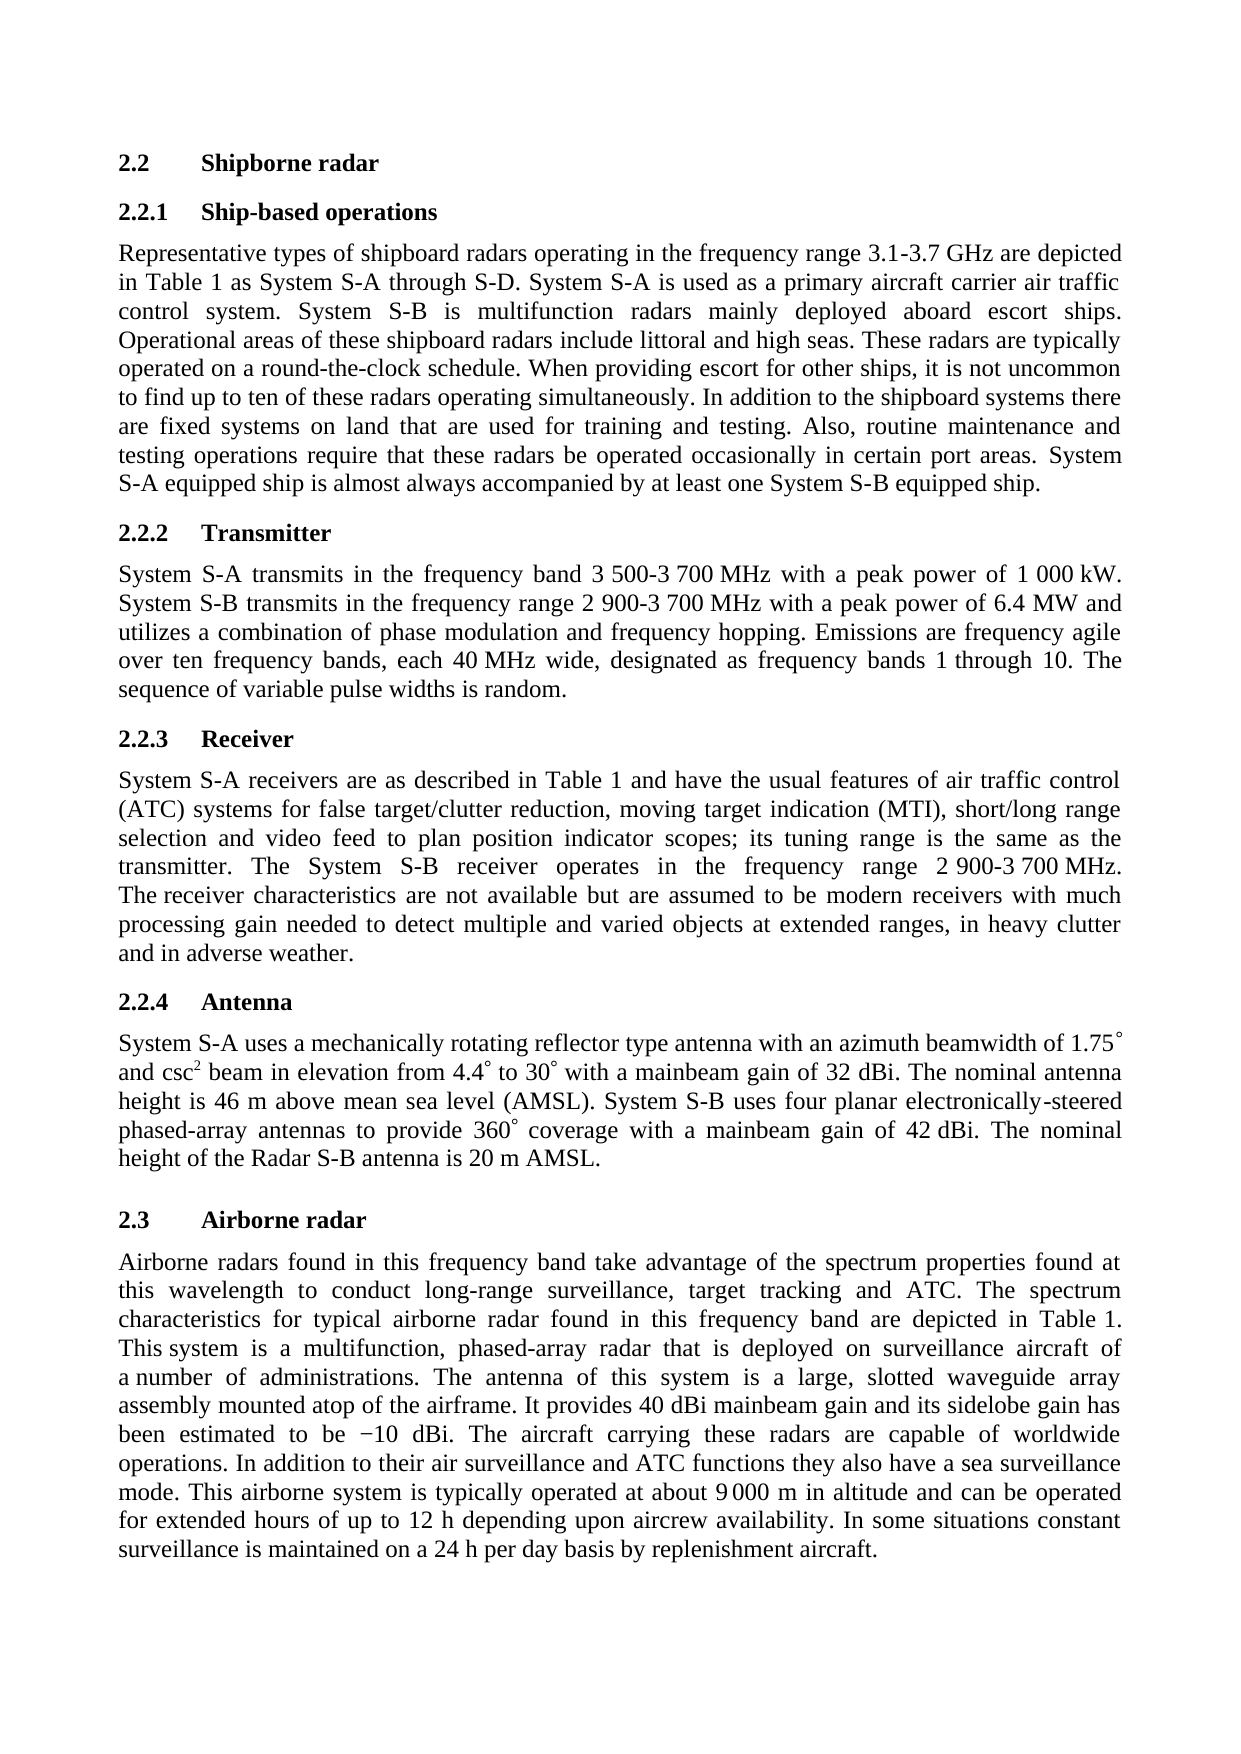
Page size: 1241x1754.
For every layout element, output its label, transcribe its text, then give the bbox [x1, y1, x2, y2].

text System S-A uses a mechanically rotating reflector type antenna with an azimuth beamwidth of 1.75 and csc2 beam in elevation from 4.4 to 30 with a mainbeam gain of 32 dBi. The nominal antenna height is 46 m above mean sea level (AMSL). System S-B uses four planar electronically-steered phased-array antennas to provide 360 coverage with a mainbeam gain of 42 dBi. The nominal height of the Radar S-B antenna is 20 m AMSL. [118, 1028, 1122, 1172]
text Representative types of shipboard radars operating in the frequency range 3.1-3.7 GHz are depicted in Table 1 as System S-A through S-D. System S-A is used as a primary aircraft carrier air traffic control system. System S-B is multifunction radars mainly deployed aboard escort ships. Operational areas of these shipboard radars include littoral and high seas. These radars are typically operated on a round-the-clock schedule. When providing escort for other ships, it is not uncommon to find up to ten of these radars operating simultaneously. In addition to the shipboard systems there are fixed systems on land that are used for training and testing. Also, routine maintenance and testing operations require that these radars be operated occasionally in certain port areas. System S-A equipped ship is almost always accompanied by at least one System S-B equipped ship. [118, 238, 1122, 497]
text 2.2.2 Transmitter [118, 518, 1122, 547]
text 2.2.1 Ship-based operations [118, 197, 1122, 226]
text System S-A transmits in the frequency band 3 500-3 700 MHz with a peak power of 1 000 kW. System S-B transmits in the frequency range 2 900-3 700 MHz with a peak power of 6.4 MW and utilizes a combination of phase modulation and frequency hopping. Emissions are frequency agile over ten frequency bands, each 40 MHz wide, designated as frequency bands 1 through 10. The sequence of variable pulse widths is random. [118, 559, 1122, 703]
text 2.2.3 Receiver [118, 724, 1122, 753]
text 2.3 Airborne radar [118, 1206, 1122, 1234]
text 2.2.4 Antenna [118, 987, 1122, 1016]
text 2.2 Shipborne radar [118, 148, 1122, 176]
text Airborne radars found in this frequency band take advantage of the spectrum properties found at this wavelength to conduct long-range surveillance, target tracking and ATC. The spectrum characteristics for typical airborne radar found in this frequency band are depicted in Table 1. This system is a multifunction, phased-array radar that is deployed on surveillance aircraft of a number of administrations. The antenna of this system is a large, slotted waveguide array assembly mounted atop of the airframe. It provides 40 dBi mainbeam gain and its sidelobe gain has been estimated to be −10 dBi. The aircraft carrying these radars are capable of worldwide operations. In addition to their air surveillance and ATC functions they also have a sea surveillance mode. This airborne system is typically operated at about 9 000 m in altitude and can be operated for extended hours of up to 12 h depending upon aircrew availability. In some situations constant surveillance is maintained on a 24 h per day basis by replenishment aircraft. [118, 1247, 1122, 1563]
text System S-A receivers are as described in Table 1 and have the usual features of air traffic control (ATC) systems for false target/clutter reduction, moving target indication (MTI), short/long range selection and video feed to plan position indicator scopes; its tuning range is the same as the transmitter. The System S-B receiver operates in the frequency range 2 900-3 700 MHz. The receiver characteristics are not available but are assumed to be modern receivers with much processing gain needed to detect multiple and varied objects at extended ranges, in heavy clutter and in adverse weather. [118, 765, 1122, 966]
